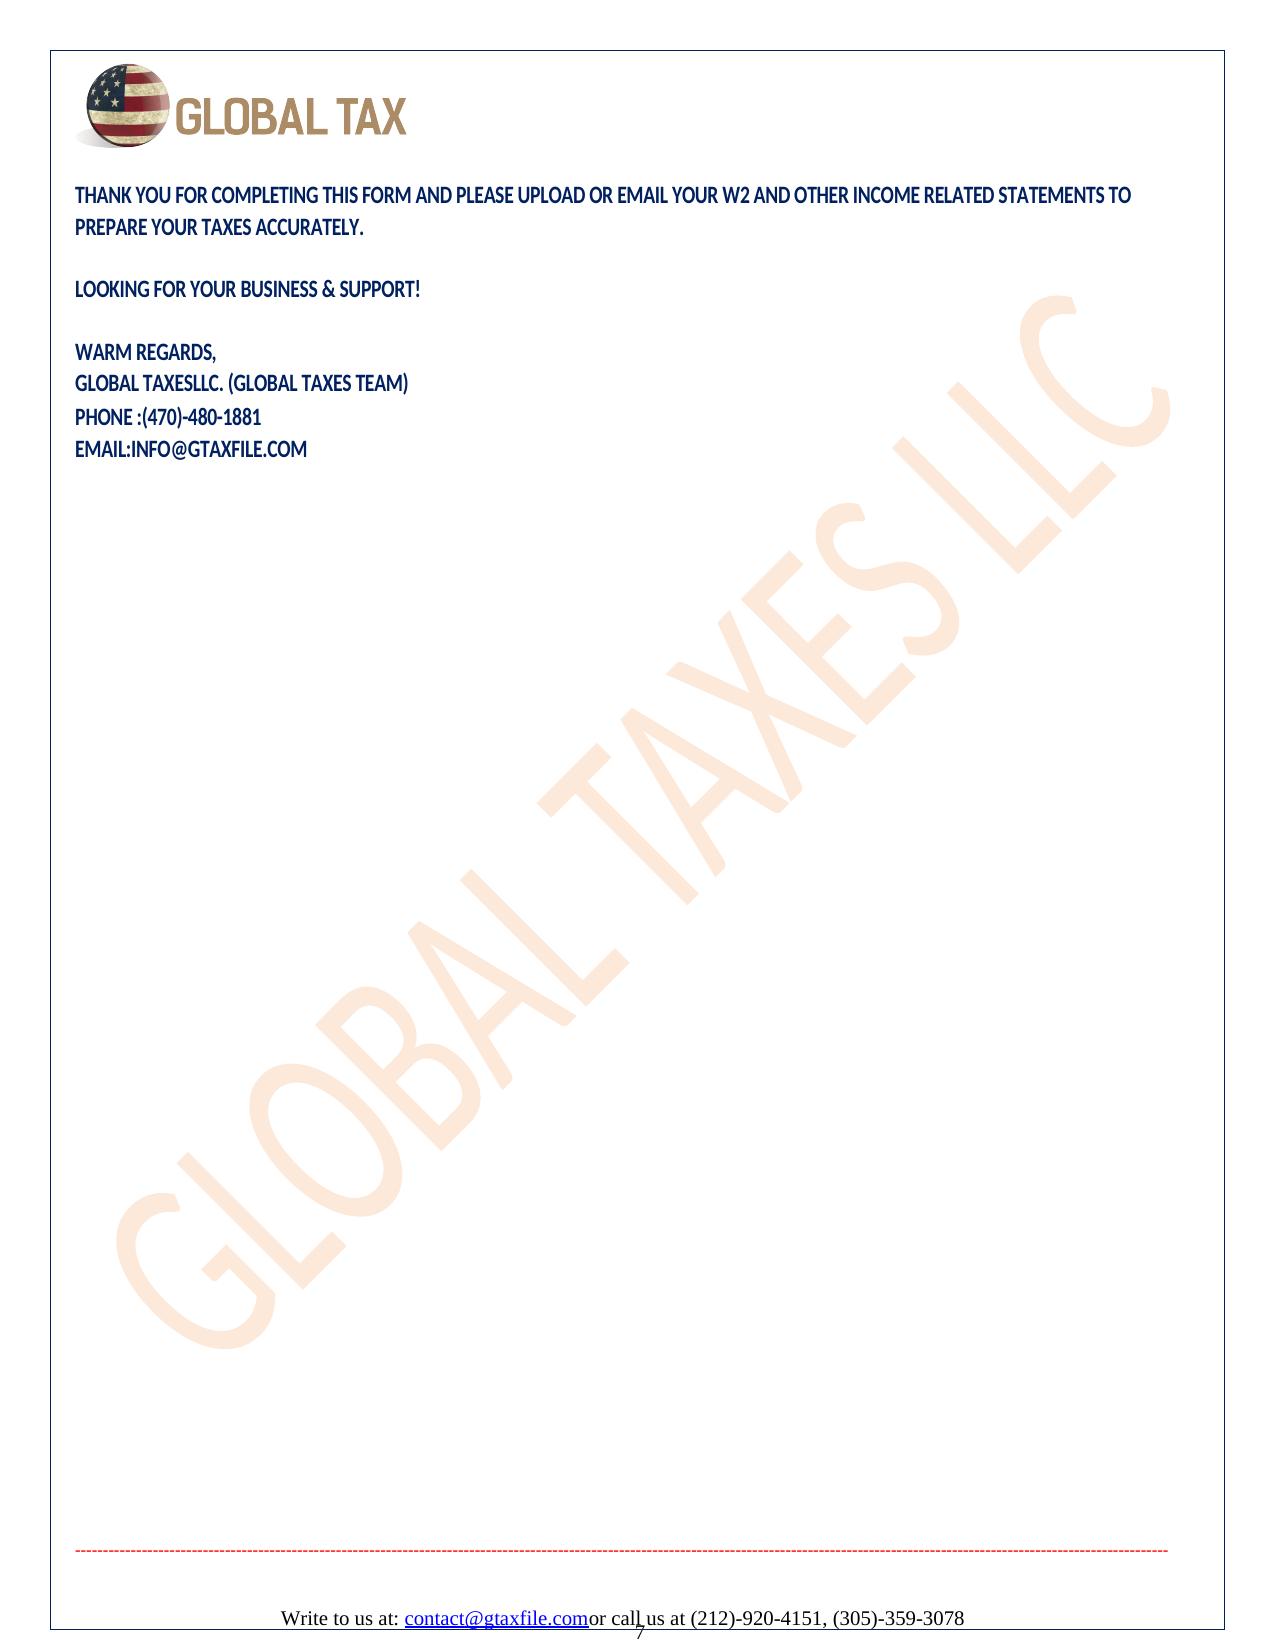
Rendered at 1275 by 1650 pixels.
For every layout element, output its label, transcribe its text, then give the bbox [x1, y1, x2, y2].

text THANK YOU FOR COMPLETING THIS FORM AND PLEASE UPLOAD OR EMAIL YOUR W2 AND OTHER INCOME RELATED STATEMENTS TO PREPARE YOUR TAXES ACCURATELY. [75, 178, 1206, 242]
text WARM REGARDS, [75, 334, 1206, 366]
text PHONE :(470)-480-1881 [75, 400, 1206, 432]
text EMAIL:INFO@GTAXFILE.COM [75, 432, 1206, 464]
text LOOKING FOR YOUR BUSINESS & SUPPORT! [75, 272, 1206, 304]
text GLOBAL TAXESLLC. (GLOBAL TAXES TEAM) [75, 366, 1206, 398]
picture [75, 63, 407, 148]
